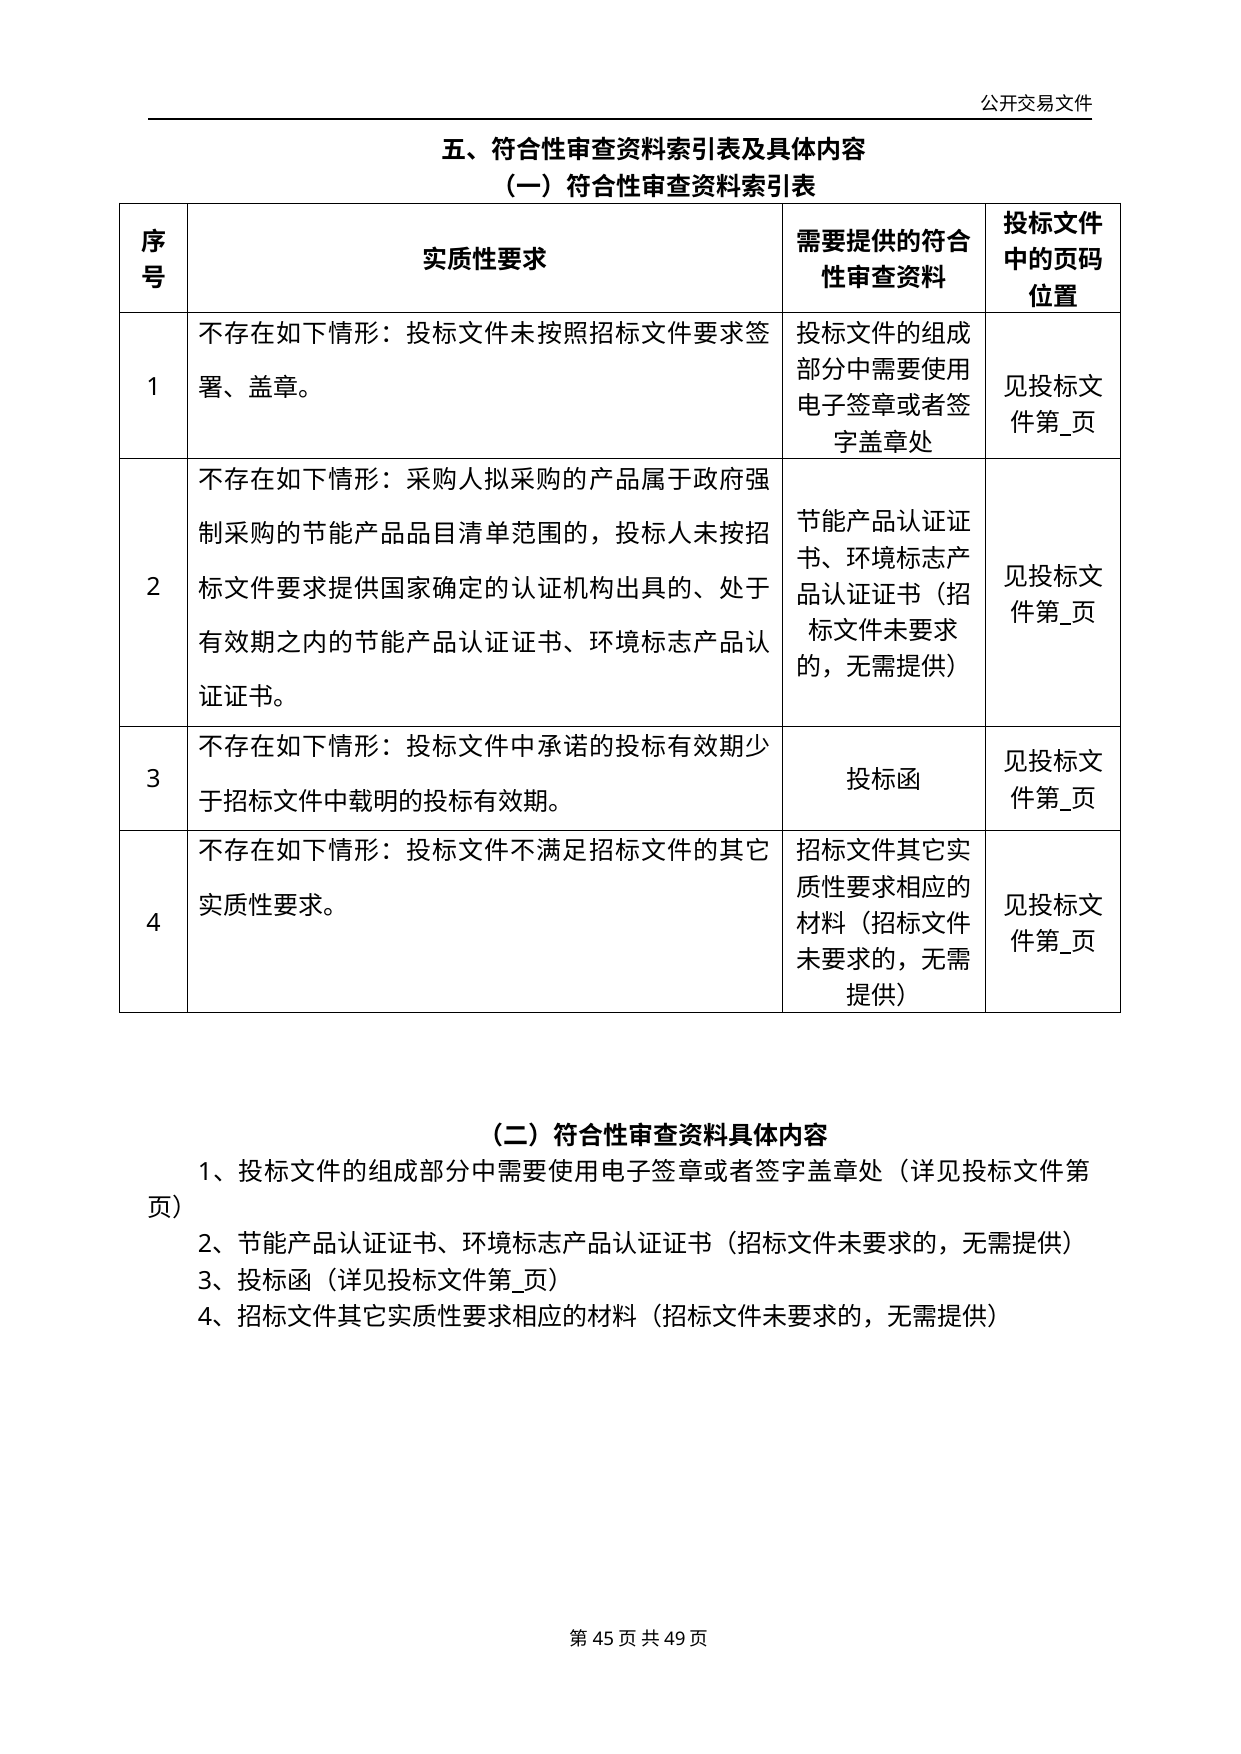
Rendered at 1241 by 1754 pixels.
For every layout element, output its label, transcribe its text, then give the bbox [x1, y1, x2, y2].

table_cell 见投标文件第 页 [986, 313, 1120, 458]
text 1、投标文件的组成部分中需要使用电子签章或者签字盖章处（详见投标文件第 页） [148, 1151, 1092, 1224]
table_cell 4 [120, 831, 187, 1012]
table_header 序号 [120, 204, 187, 312]
table_cell 见投标文件第 页 [986, 831, 1120, 1012]
table_cell 不存在如下情形：采购人拟采购的产品属于政府强制采购的节能产品品目清单范围的，投标人未按招标文件要求提供国家确定的认证机构出具的、处于有效期之内的节能产品认证证书、环境标志产品认证证书。 [188, 459, 782, 726]
table_cell 投标函 [783, 727, 985, 830]
table_cell 1 [120, 313, 187, 458]
text 4、招标文件其它实质性要求相应的材料（招标文件未要求的，无需提供） [148, 1296, 1092, 1333]
table_cell 节能产品认证证书、环境标志产品认证证书（招标文件未要求的，无需提供） [783, 459, 985, 726]
text 五、符合性审查资料索引表及具体内容 [148, 130, 1092, 166]
table_cell 投标文件的组成部分中需要使用电子签章或者签字盖章处 [783, 313, 985, 458]
table_cell 不存在如下情形：投标文件中承诺的投标有效期少于招标文件中载明的投标有效期。 [188, 727, 782, 830]
text （二）符合性审查资料具体内容 [148, 1115, 1092, 1151]
table_cell 招标文件其它实质性要求相应的材料（招标文件未要求的，无需提供） [783, 831, 985, 1012]
table_header 需要提供的符合性审查资料 [783, 204, 985, 312]
text 3、投标函（详见投标文件第 页） [148, 1260, 1092, 1296]
table_cell 不存在如下情形：投标文件未按照招标文件要求签署、盖章。 [188, 313, 782, 458]
table_cell 3 [120, 727, 187, 830]
table_cell 见投标文件第 页 [986, 459, 1120, 726]
table_cell 见投标文件第 页 [986, 727, 1120, 830]
table_header 实质性要求 [188, 204, 782, 312]
text 2、节能产品认证证书、环境标志产品认证证书（招标文件未要求的，无需提供） [148, 1224, 1092, 1260]
text （一）符合性审查资料索引表 [148, 166, 1092, 202]
table_cell 不存在如下情形：投标文件不满足招标文件的其它实质性要求。 [188, 831, 782, 1012]
table_cell 2 [120, 459, 187, 726]
table_header 投标文件中的页码位置 [986, 204, 1120, 312]
